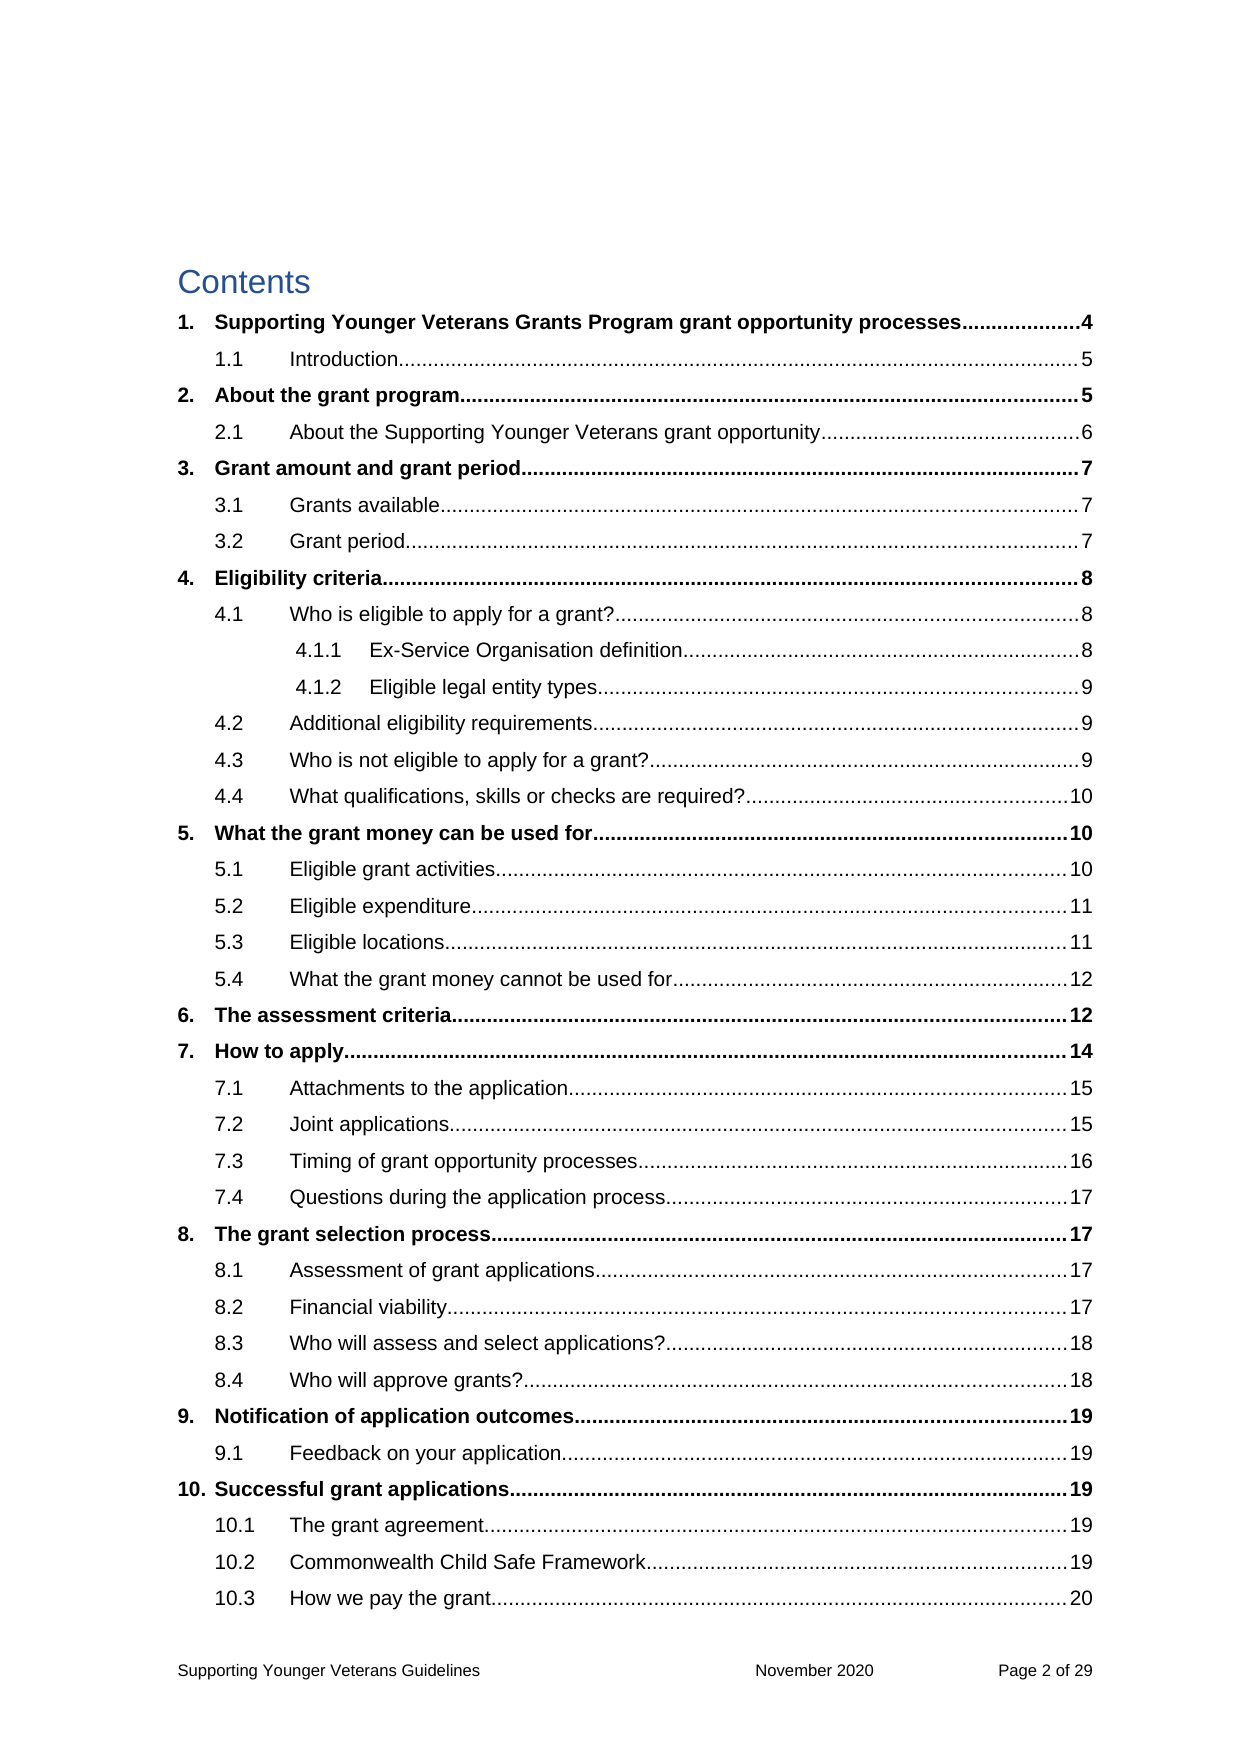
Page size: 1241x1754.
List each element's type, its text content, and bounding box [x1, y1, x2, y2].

text 1. Supporting Younger Veterans Grants Program grant opportunity processes 4 [177, 310, 1092, 334]
text 9. Notification of application outcomes 19 [177, 1404, 1092, 1428]
text 4.1.1 Ex-Service Organisation definition 8 [295, 638, 1092, 662]
text 5. What the grant money can be used for 10 [177, 821, 1092, 844]
text 7.2 Joint applications 15 [214, 1112, 1092, 1136]
text 2. About the grant program 5 [177, 383, 1092, 407]
text 4.2 Additional eligibility requirements 9 [214, 711, 1092, 735]
text 4. Eligibility criteria 8 [177, 565, 1092, 589]
text 4.1 Who is eligible to apply for a grant? 8 [214, 602, 1092, 626]
text 5.2 Eligible expenditure 11 [214, 893, 1092, 917]
text 7.4 Questions during the application process 17 [214, 1185, 1092, 1209]
text 8.1 Assessment of grant applications 17 [214, 1258, 1092, 1282]
text 8.2 Financial viability 17 [214, 1294, 1092, 1318]
text 4.3 Who is not eligible to apply for a grant? 9 [214, 748, 1092, 772]
text 7.3 Timing of grant opportunity processes 16 [214, 1149, 1092, 1173]
text 8. The grant selection process 17 [177, 1222, 1092, 1246]
text 3.1 Grants available 7 [214, 492, 1092, 516]
text 2.1 About the Supporting Younger Veterans grant opportunity 6 [214, 419, 1092, 443]
text 10.1 The grant agreement 19 [214, 1513, 1092, 1537]
text 5.3 Eligible locations 11 [214, 930, 1092, 954]
text 7. How to apply 14 [177, 1039, 1092, 1063]
text 9.1 Feedback on your application 19 [214, 1440, 1092, 1464]
text 3.2 Grant period 7 [214, 529, 1092, 553]
text 10.3 How we pay the grant 20 [214, 1586, 1092, 1610]
text 7.1 Attachments to the application 15 [214, 1076, 1092, 1100]
text 6. The assessment criteria 12 [177, 1003, 1092, 1027]
text 4.1.2 Eligible legal entity types 9 [295, 675, 1092, 699]
text 4.4 What qualifications, skills or checks are required? 10 [214, 784, 1092, 808]
text 10. Successful grant applications 19 [177, 1477, 1092, 1501]
text 5.4 What the grant money cannot be used for 12 [214, 966, 1092, 990]
text 8.3 Who will assess and select applications? 18 [214, 1331, 1092, 1355]
text 3. Grant amount and grant period 7 [177, 456, 1092, 480]
subtitle Contents [177, 262, 1092, 300]
text 8.4 Who will approve grants? 18 [214, 1367, 1092, 1391]
text 5.1 Eligible grant activities 10 [214, 857, 1092, 881]
text 10.2 Commonwealth Child Safe Framework 19 [214, 1550, 1092, 1574]
text 1.1 Introduction 5 [214, 347, 1092, 371]
